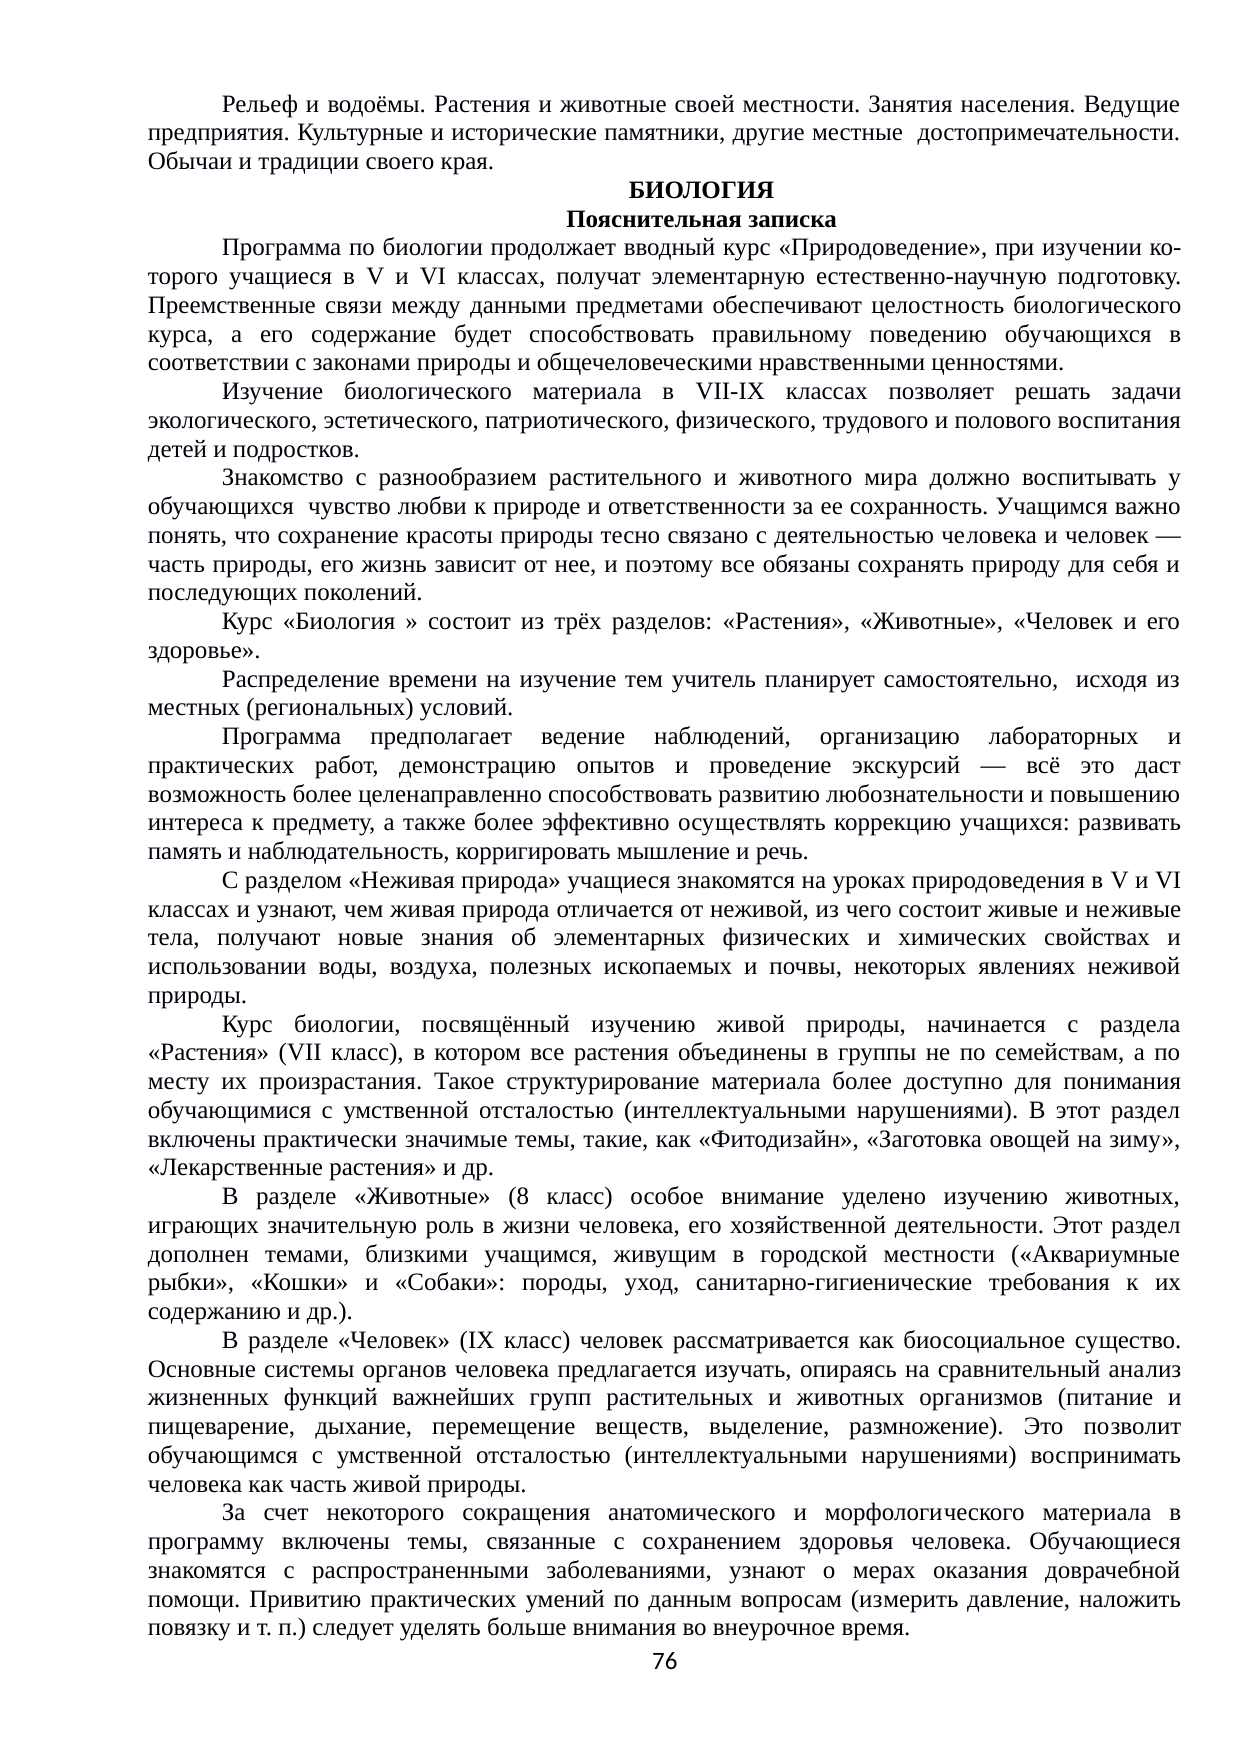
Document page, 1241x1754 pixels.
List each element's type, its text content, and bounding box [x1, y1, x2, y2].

text С разделом «Неживая природа» учащиеся знакомятся на уроках природоведения в V и VI классах и узнают, чем живая природа отличается от неживой, из чего состоит живые и неживые тела, получают новые знания об элементарных физических и химических свойствах и использовании воды, воздуха, полезных ископаемых и почвы, некоторых явлениях неживой природы. [148, 865, 1181, 1009]
text Программа по биологии продолжает вводный курс «Природоведение», при изучении которого учащиеся в V и VI классах, получат элементарную естественно-научную подготовку. Преемственные связи между данными предметами обеспечивают целостность биологического курса, а его содержание будет способствовать правильному поведению обучающихся в соответствии с законами природы и общечеловеческими нравственными ценностями. [148, 232, 1181, 376]
text Курс биологии, посвящённый изучению живой природы, начинается с раздела «Растения» (VII класс), в котором все растения объединены в группы не по семействам, а по месту их произрастания. Такое структурирование материала более доступно для понимания обучающимися с умственной отсталостью (интеллектуальными нарушениями). В этот раздел включены практически значимые темы, такие, как «Фитодизайн», «Заготовка овощей на зиму», «Лекарственные растения» и др. [148, 1009, 1181, 1181]
text Курс «Биология » состоит из трёх разделов: «Растения», «Животные», «Человек и его здоровье». [148, 606, 1181, 664]
text Изучение биологического материала в VII-IX классах позволяет решать задачи экологического, эстетического, патриотического, физического, трудового и полового воспитания детей и подростков. [148, 376, 1181, 462]
text В разделе «Животные» (8 класс) особое внимание уделено изучению животных, играющих значительную роль в жизни человека, его хозяйственной деятельности. Этот раздел дополнен темами, близкими учащимся, живущим в городской местности («Аквариумные рыбки», «Кошки» и «Собаки»: породы, уход, санитарно-гигиенические требования к их содержанию и др.). [148, 1181, 1181, 1325]
text Знакомство с разнообразием растительного и животного мира должно воспитывать у обучающихся чувство любви к природе и ответственности за ее сохранность. Учащимся важно понять, что сохранение красоты природы тесно связано с деятельностью человека и человек — часть природы, его жизнь зависит от нее, и поэтому все обязаны сохранять природу для себя и последующих поколений. [148, 462, 1181, 606]
text Рельеф и водоёмы. Растения и животные своей местности. Занятия населения. Ведущие предприятия. Культурные и исторические памятники, другие местные достопримечательности. Обычаи и традиции своего края. [148, 89, 1181, 175]
text БИОЛОГИЯ [148, 175, 1181, 204]
text Распределение времени на изучение тем учитель планирует самостоятельно, исходя из местных (региональных) условий. [148, 664, 1181, 721]
text За счет некоторого сокращения анатомического и морфологического материала в программу включены темы, связанные с сохранением здоровья человека. Обучающиеся знакомятся с распространенными заболеваниями, узнают о мерах оказания доврачебной помощи. Привитию практических умений по данным вопросам (измерить давление, наложить повязку и т. п.) следует уделять больше внимания во внеурочное время. [148, 1497, 1181, 1641]
text Программа предполагает ведение наблюдений, организацию лабораторных и практических работ, демонстрацию опытов и проведение экскурсий ― всё это даст возможность более целенаправленно способствовать развитию любознательности и повышению интереса к предмету, а также более эффективно осуществлять коррекцию учащихся: развивать память и наблюдательность, корригировать мышление и речь. [148, 721, 1181, 865]
list Пояснительная записка [148, 204, 1181, 232]
text В разделе «Человек» (IX класс) человек рассматривается как биосоциальное существо. Основные системы органов человека предлагается изучать, опираясь на сравнительный анализ жизненных функций важнейших групп растительных и животных организмов (питание и пищеварение, дыхание, перемещение веществ, выделение, размножение). Это позволит обучающимся с умственной отсталостью (интеллектуальными нарушениями) воспринимать человека как часть живой природы. [148, 1325, 1181, 1497]
